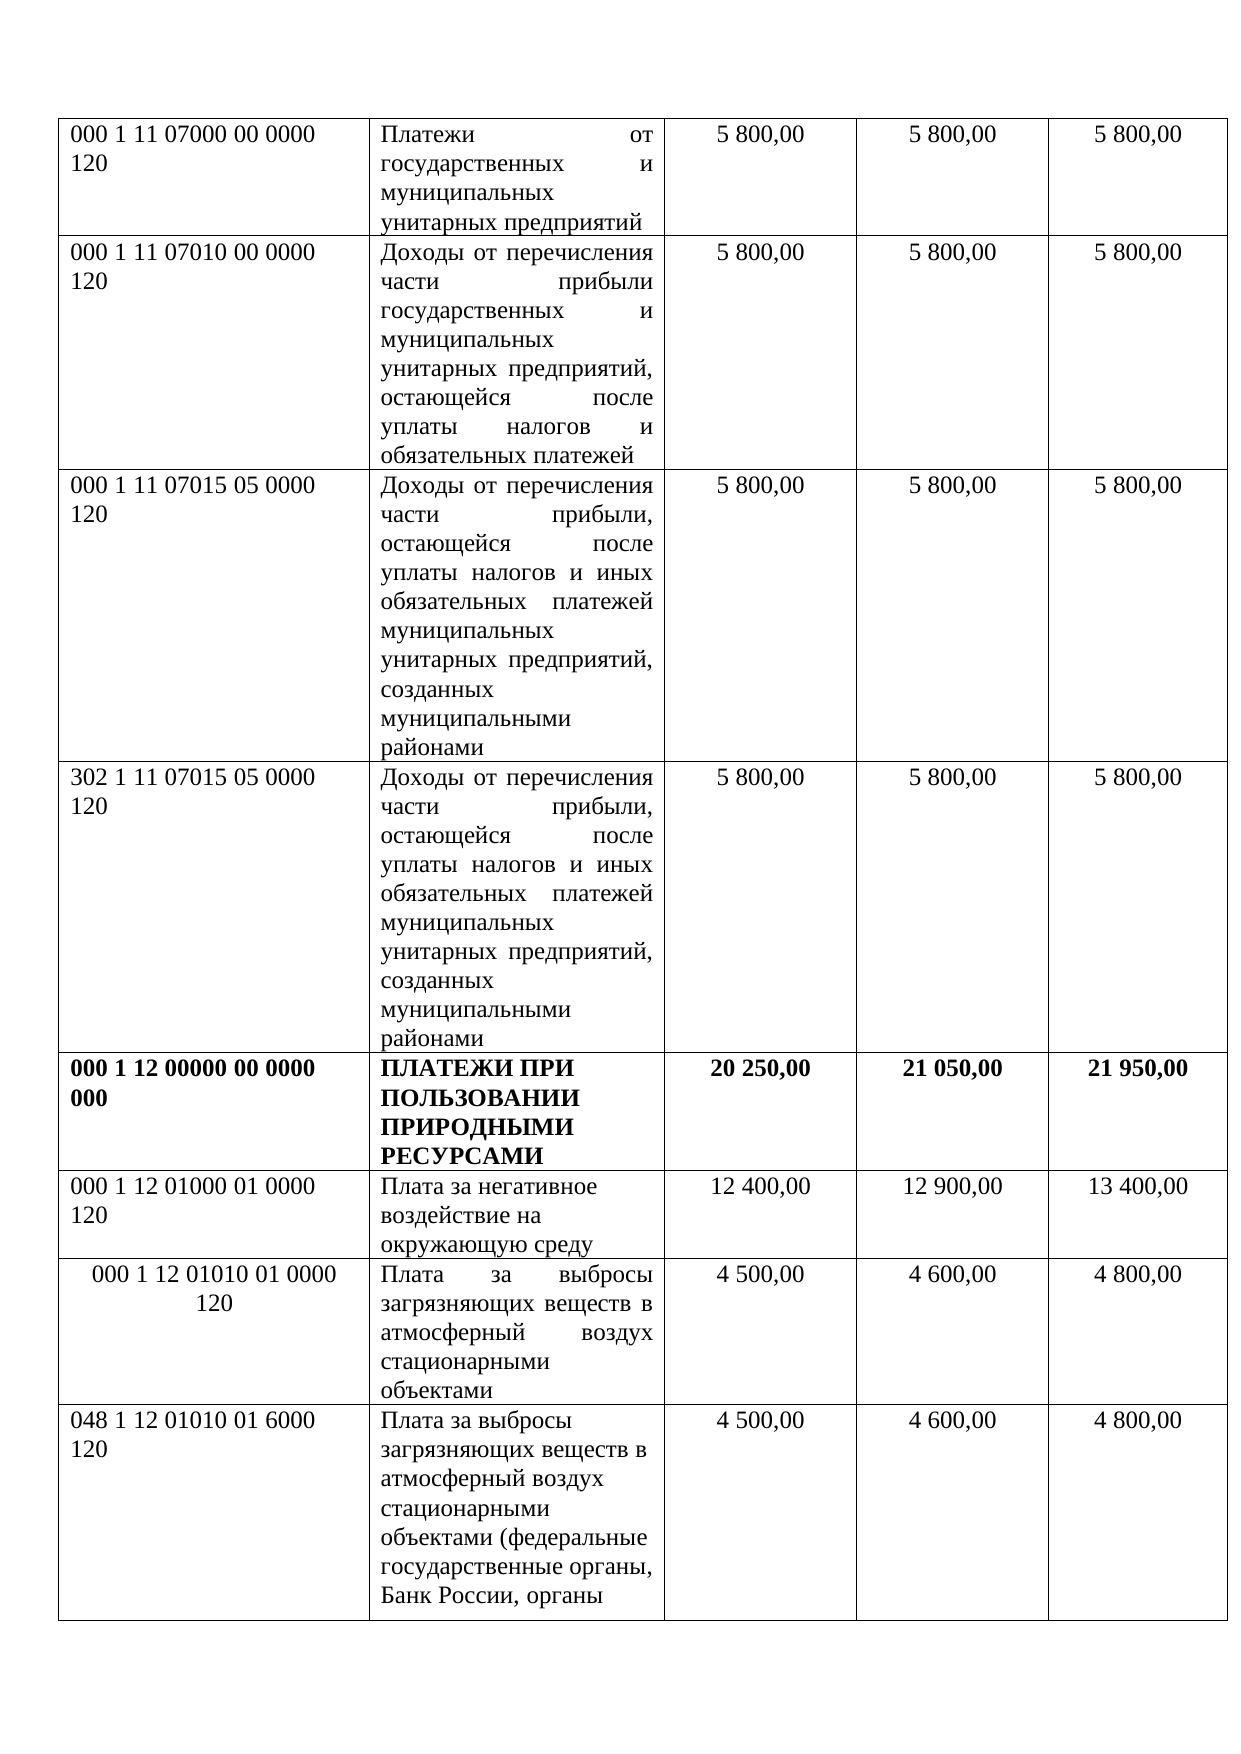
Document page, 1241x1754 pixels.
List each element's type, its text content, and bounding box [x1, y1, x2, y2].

table_cell 5 800,00 [857, 470, 1048, 761]
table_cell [59, 1405, 369, 1620]
table_cell 5 800,00 [1049, 119, 1227, 235]
table_cell 5 800,00 [1049, 470, 1227, 761]
table_cell 5 800,00 [665, 762, 856, 1052]
table_cell 5 800,00 [665, 236, 856, 469]
table_cell Плата за выбросы загрязняющих веществ в атмосферный воздух стационарными объектами [370, 1259, 664, 1404]
table_cell 4 500,00 [665, 1259, 856, 1404]
table_cell 5 800,00 [1049, 762, 1227, 1052]
table_cell 4 600,00 [857, 1259, 1048, 1404]
table_cell 4 600,00 [857, 1405, 1048, 1620]
table_cell Доходы от перечисления части прибыли государственных и муниципальных унитарных предприятий, остающейся после уплаты налогов и обязательных платежей [370, 236, 664, 469]
table_cell 5 800,00 [1049, 236, 1227, 469]
table_cell 302 1 11 07015 05 0000 120 [59, 762, 369, 1052]
table_cell 5 800,00 [665, 119, 856, 235]
table_cell 13 400,00 [1049, 1171, 1227, 1258]
table_cell 4 500,00 [665, 1405, 856, 1620]
table_cell Доходы от перечисления части прибыли, остающейся после уплаты налогов и иных обязательных платежей муниципальных унитарных предприятий, созданных муниципальными районами [370, 470, 664, 761]
table_cell 4 800,00 [1049, 1405, 1227, 1620]
table_cell 20 250,00 [665, 1053, 856, 1169]
table_cell Доходы от перечисления части прибыли, остающейся после уплаты налогов и иных обязательных платежей муниципальных унитарных предприятий, созданных муниципальными районами [370, 762, 664, 1052]
table_cell 000 1 12 01010 01 0000 120 [59, 1259, 369, 1404]
table_cell 5 800,00 [857, 236, 1048, 469]
table_cell 000 1 12 00000 00 0000 000 [59, 1053, 369, 1169]
table_cell 000 1 11 07000 00 0000 120 [59, 119, 369, 235]
table_cell Платежи от государственных и муниципальных унитарных предприятий [370, 119, 664, 235]
table_cell ПЛАТЕЖИ ПРИ ПОЛЬЗОВАНИИ ПРИРОДНЫМИ РЕСУРСАМИ [370, 1053, 664, 1169]
table_cell 12 400,00 [665, 1171, 856, 1258]
table_cell 21 950,00 [1049, 1053, 1227, 1169]
table_cell 5 800,00 [665, 470, 856, 761]
table_cell 000 1 11 07015 05 0000 120 [59, 470, 369, 761]
table_cell Плата за негативное воздействие на окружающую среду [370, 1171, 664, 1258]
table_cell 4 800,00 [1049, 1259, 1227, 1404]
table_cell 000 1 12 01000 01 0000 120 [59, 1171, 369, 1258]
table_cell 000 1 11 07010 00 0000 120 [59, 236, 369, 469]
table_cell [370, 1405, 664, 1620]
table_cell 5 800,00 [857, 119, 1048, 235]
table_cell 12 900,00 [857, 1171, 1048, 1258]
table_cell 21 050,00 [857, 1053, 1048, 1169]
table_cell 5 800,00 [857, 762, 1048, 1052]
